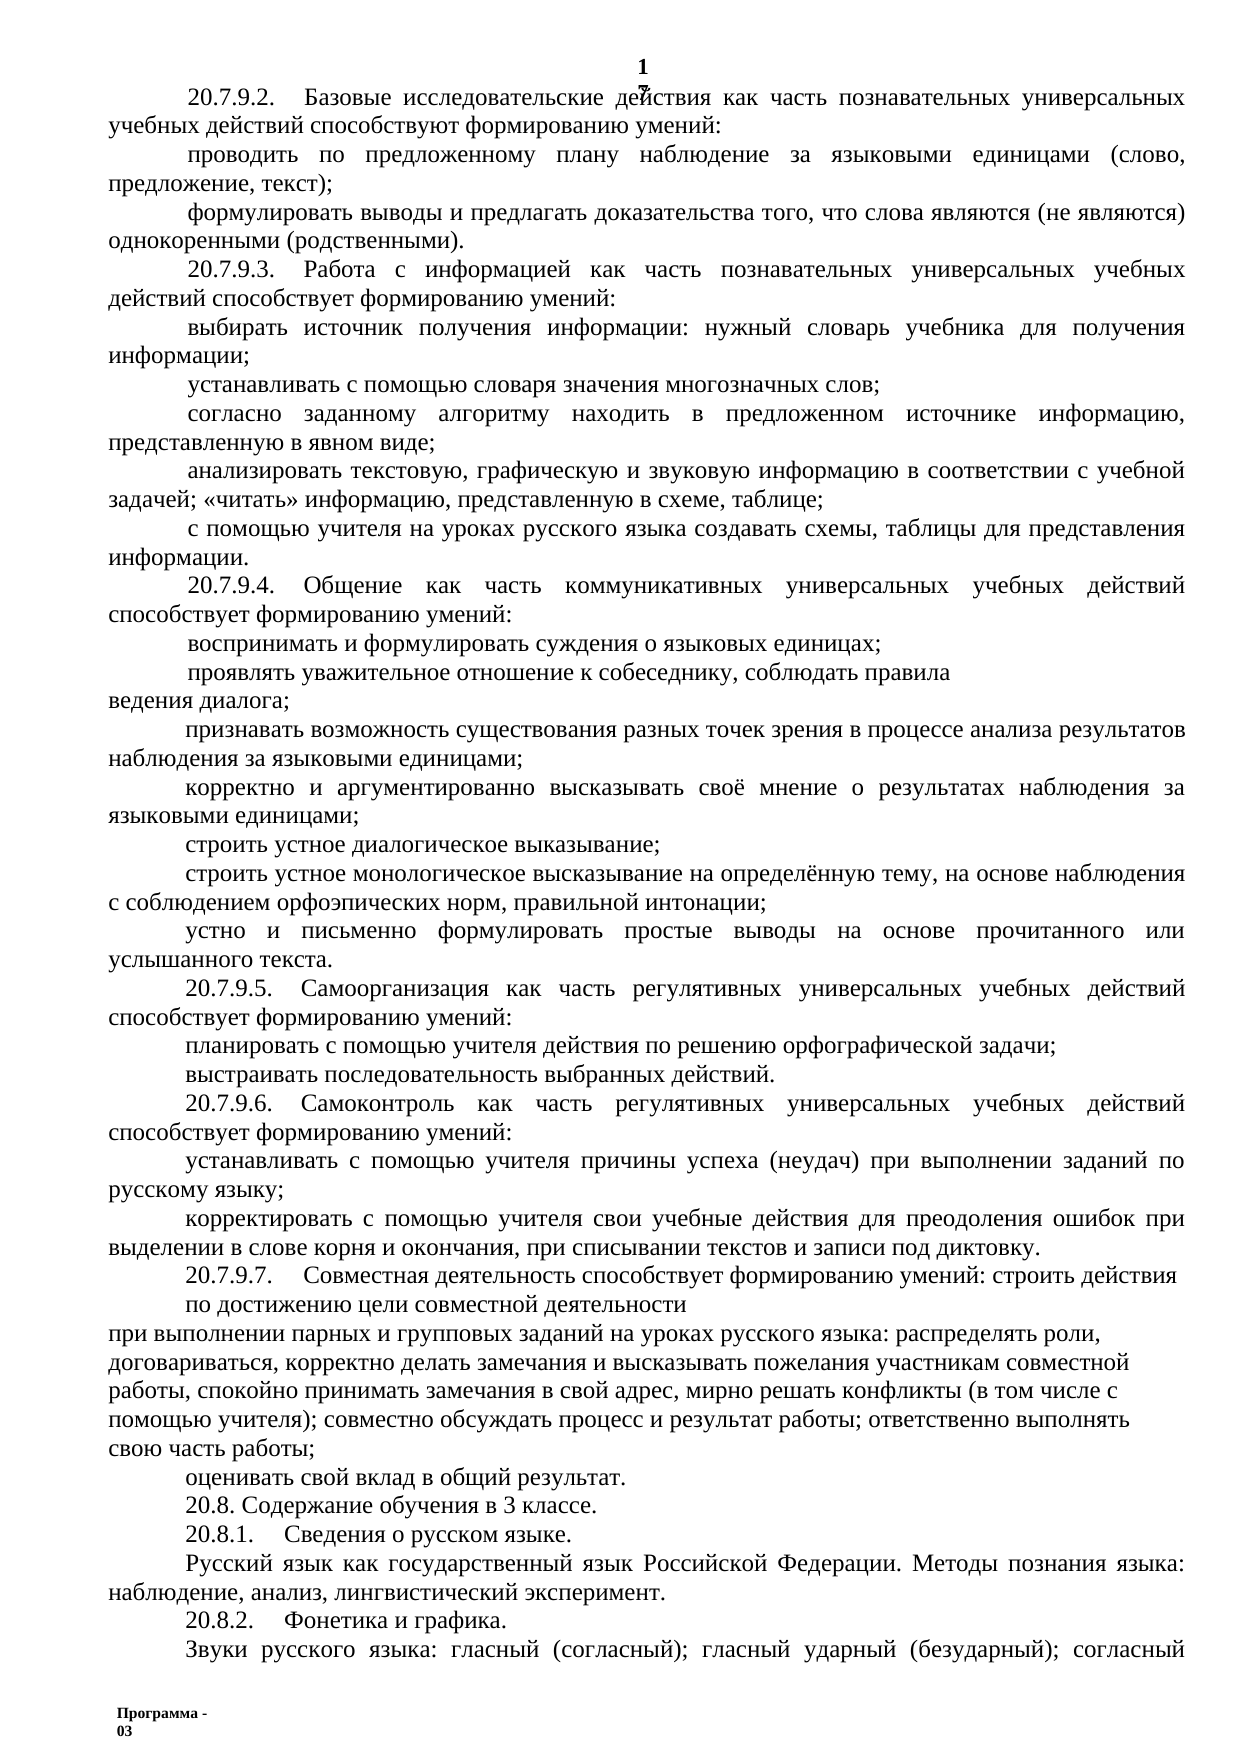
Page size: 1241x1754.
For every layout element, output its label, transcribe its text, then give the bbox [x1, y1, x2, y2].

text воспринимать и формулировать суждения о языковых единицах; [108, 628, 1186, 657]
text проявлять уважительное отношение к собеседнику, соблюдать правила [108, 657, 1186, 686]
list Работа с информацией как часть познавательных универсальных учебных действий способствует формированию умений: [108, 254, 1186, 312]
text согласно заданному алгоритму находить в предложенном источнике информацию, представленную в явном виде; [108, 398, 1186, 456]
list Самоорганизация как часть регулятивных универсальных учебных действий способствует формированию умений: [108, 973, 1186, 1031]
text при выполнении парных и групповых заданий на уроках русского языка: распределять роли, договариваться, корректно делать замечания и высказывать пожелания участникам совместной работы, спокойно принимать замечания в свой адрес, мирно решать конфликты (в том числе с помощью учителя); совместно обсуждать процесс и результат работы; ответственно выполнять свою часть работы; [108, 1318, 1186, 1462]
text выстраивать последовательность выбранных действий. [108, 1059, 1186, 1088]
text планировать с помощью учителя действия по решению орфографической задачи; [108, 1031, 1186, 1059]
text устанавливать с помощью словаря значения многозначных слов; [108, 369, 1186, 398]
text выбирать источник получения информации: нужный словарь учебника для получения информации; [108, 312, 1186, 369]
list Базовые исследовательские действия как часть познавательных универсальных учебных действий способствуют формированию умений: [108, 82, 1186, 139]
list Фонетика и графика. [108, 1606, 1186, 1634]
text строить устное монологическое высказывание на определённую тему, на основе наблюдения с соблюдением орфоэпических норм, правильной интонации; [108, 858, 1186, 916]
text оценивать свой вклад в общий результат. [108, 1462, 1186, 1491]
text признавать возможность существования разных точек зрения в процессе анализа результатов наблюдения за языковыми единицами; [108, 714, 1186, 772]
text ведения диалога; [108, 686, 1186, 714]
text корректно и аргументированно высказывать своё мнение о результатах наблюдения за языковыми единицами; [108, 772, 1186, 829]
text устанавливать с помощью учителя причины успеха (неудач) при выполнении заданий по русскому языку; [108, 1146, 1186, 1203]
text корректировать с помощью учителя свои учебные действия для преодоления ошибок при выделении в слове корня и окончания, при списывании текстов и записи под диктовку. [108, 1203, 1186, 1261]
list Сведения о русском языке. [108, 1519, 1186, 1548]
list Самоконтроль как часть регулятивных универсальных учебных действий способствует формированию умений: [108, 1088, 1186, 1146]
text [108, 1634, 1186, 1663]
list Общение как часть коммуникативных универсальных учебных действий способствует формированию умений: [108, 571, 1186, 628]
text Русский язык как государственный язык Российской Федерации. Методы познания языка: наблюдение, анализ, лингвистический эксперимент. [108, 1548, 1186, 1606]
text с помощью учителя на уроках русского языка создавать схемы, таблицы для представления информации. [108, 513, 1186, 571]
text 20.8. Содержание обучения в 3 классе. [108, 1491, 1186, 1519]
text строить устное диалогическое выказывание; [108, 829, 1186, 858]
text формулировать выводы и предлагать доказательства того, что слова являются (не являются) однокоренными (родственными). [108, 197, 1186, 254]
list Совместная деятельность способствует формированию умений: строить действия по достижению цели совместной деятельности [185, 1261, 1186, 1318]
text устно и письменно формулировать простые выводы на основе прочитанного или услышанного текста. [108, 916, 1186, 973]
text анализировать текстовую, графическую и звуковую информацию в соответствии с учебной задачей; «читать» информацию, представленную в схеме, таблице; [108, 456, 1186, 513]
text проводить по предложенному плану наблюдение за языковыми единицами (слово, предложение, текст); [108, 139, 1186, 197]
